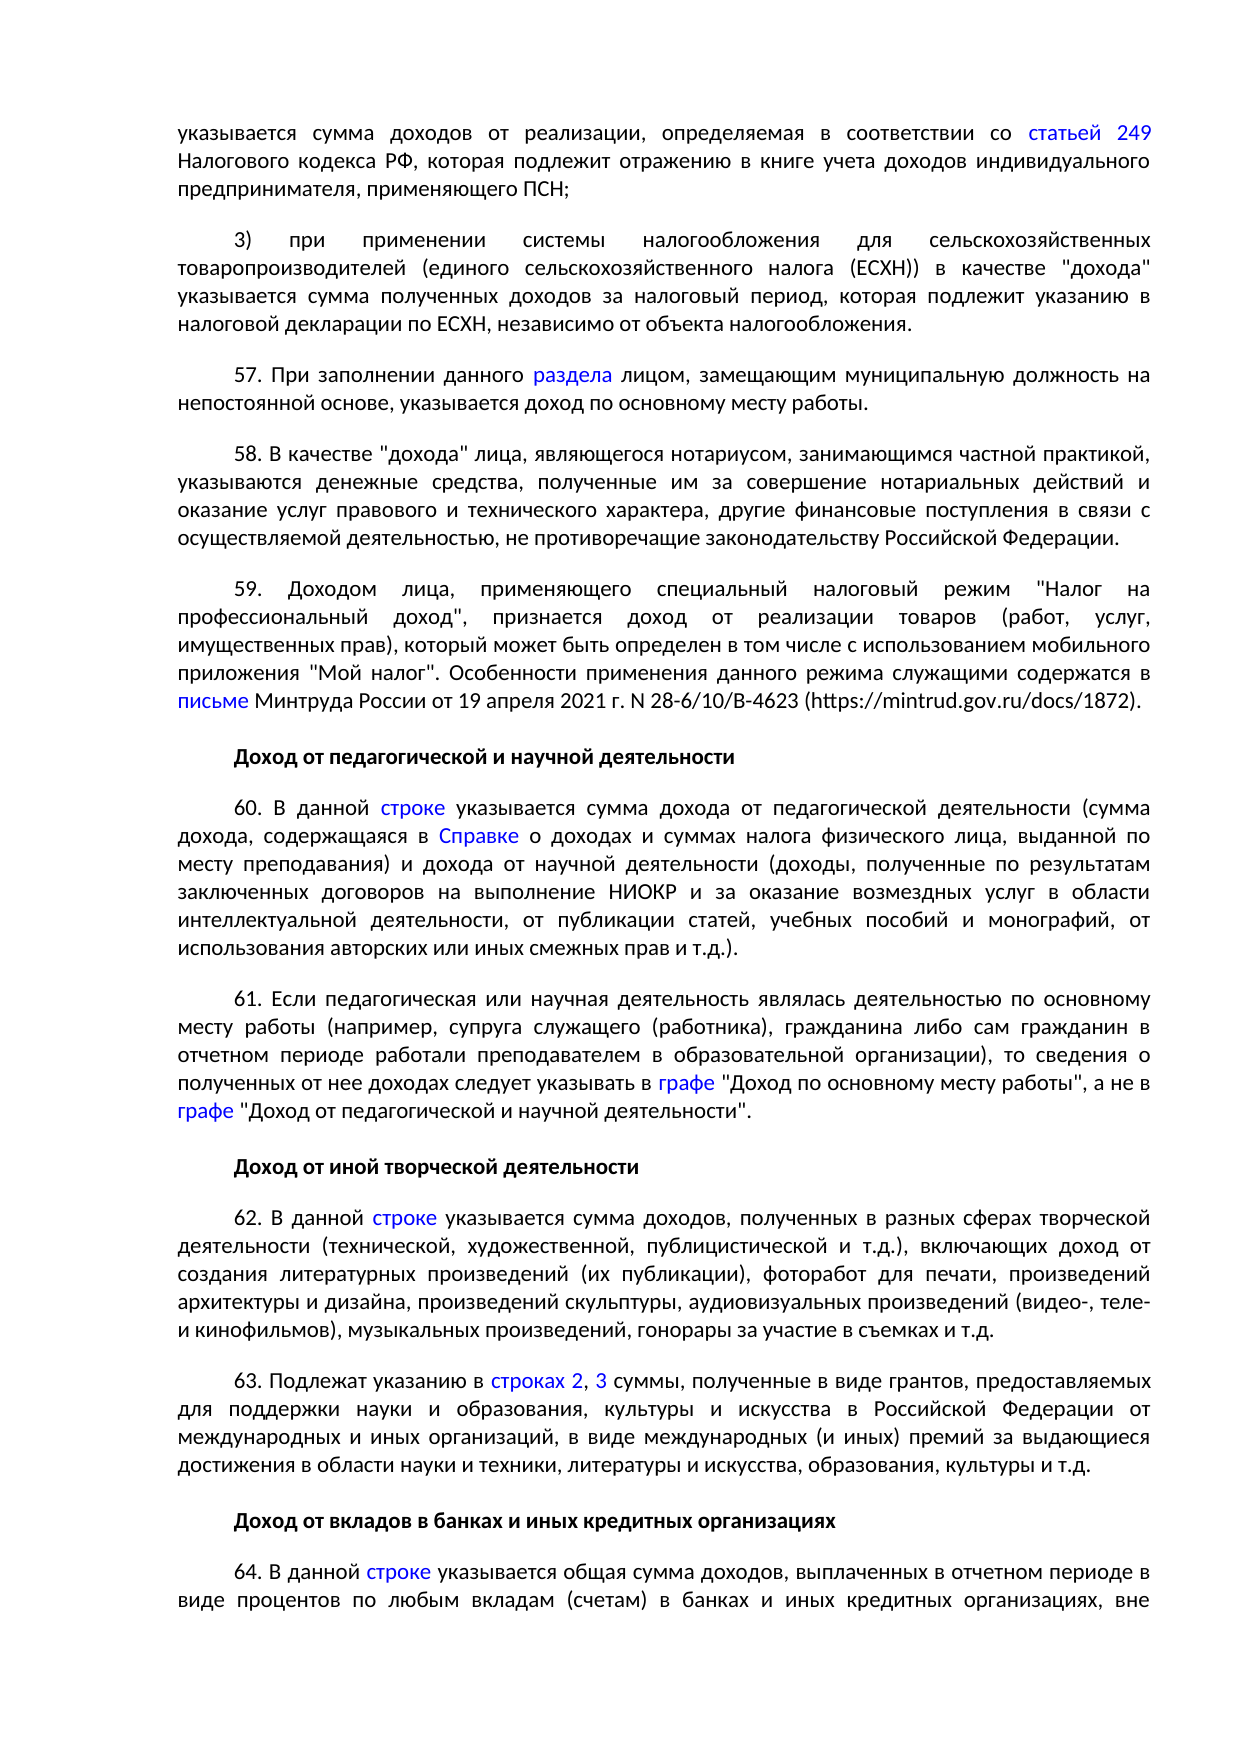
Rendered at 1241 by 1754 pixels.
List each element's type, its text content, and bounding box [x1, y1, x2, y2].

title Доход от вкладов в банках и иных кредитных организациях [177, 1506, 1152, 1534]
title Доход от педагогической и научной деятельности [177, 742, 1152, 770]
text 60. В данной строке указывается сумма дохода от педагогической деятельности (сумма дохода, содержащаяся в Справке о доходах и суммах налога физического лица, выданной по месту преподавания) и дохода от научной деятельности (доходы, полученные по результатам заключенных договоров на выполнение НИОКР и за оказание возмездных услуг в области интеллектуальной деятельности, от публикации статей, учебных пособий и монографий, от использования авторских или иных смежных прав и т.д.). [177, 793, 1152, 961]
text 58. В качестве "дохода" лица, являющегося нотариусом, занимающимся частной практикой, указываются денежные средства, полученные им за совершение нотариальных действий и оказание услуг правового и технического характера, другие финансовые поступления в связи с осуществляемой деятельностью, не противоречащие законодательству Российской Федерации. [177, 439, 1152, 551]
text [177, 118, 1152, 202]
text 62. В данной строке указывается сумма доходов, полученных в разных сферах творческой деятельности (технической, художественной, публицистической и т.д.), включающих доход от создания литературных произведений (их публикации), фоторабот для печати, произведений архитектуры и дизайна, произведений скульптуры, аудиовизуальных произведений (видео-, теле- и кинофильмов), музыкальных произведений, гонорары за участие в съемках и т.д. [177, 1203, 1152, 1343]
text 59. Доходом лица, применяющего специальный налоговый режим "Налог на профессиональный доход", признается доход от реализации товаров (работ, услуг, имущественных прав), который может быть определен в том числе с использованием мобильного приложения "Мой налог". Особенности применения данного режима служащими содержатся в письме Минтруда России от 19 апреля 2021 г. N 28-6/10/В-4623 (https://mintrud.gov.ru/docs/1872). [177, 574, 1152, 714]
text 61. Если педагогическая или научная деятельность являлась деятельностью по основному месту работы (например, супруга служащего (работника), гражданина либо сам гражданин в отчетном периоде работали преподавателем в образовательной организации), то сведения о полученных от нее доходах следует указывать в графе "Доход по основному месту работы", а не в графе "Доход от педагогической и научной деятельности". [177, 984, 1152, 1124]
text 3) при применении системы налогообложения для сельскохозяйственных товаропроизводителей (единого сельскохозяйственного налога (ЕСХН)) в качестве "дохода" указывается сумма полученных доходов за налоговый период, которая подлежит указанию в налоговой декларации по ЕСХН, независимо от объекта налогообложения. [177, 225, 1152, 337]
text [177, 1557, 1152, 1613]
text 57. При заполнении данного раздела лицом, замещающим муниципальную должность на непостоянной основе, указывается доход по основному месту работы. [177, 360, 1152, 416]
text 63. Подлежат указанию в строках 2, 3 суммы, полученные в виде грантов, предоставляемых для поддержки науки и образования, культуры и искусства в Российской Федерации от международных и иных организаций, в виде международных (и иных) премий за выдающиеся достижения в области науки и техники, литературы и искусства, образования, культуры и т.д. [177, 1366, 1152, 1478]
title Доход от иной творческой деятельности [177, 1152, 1152, 1180]
